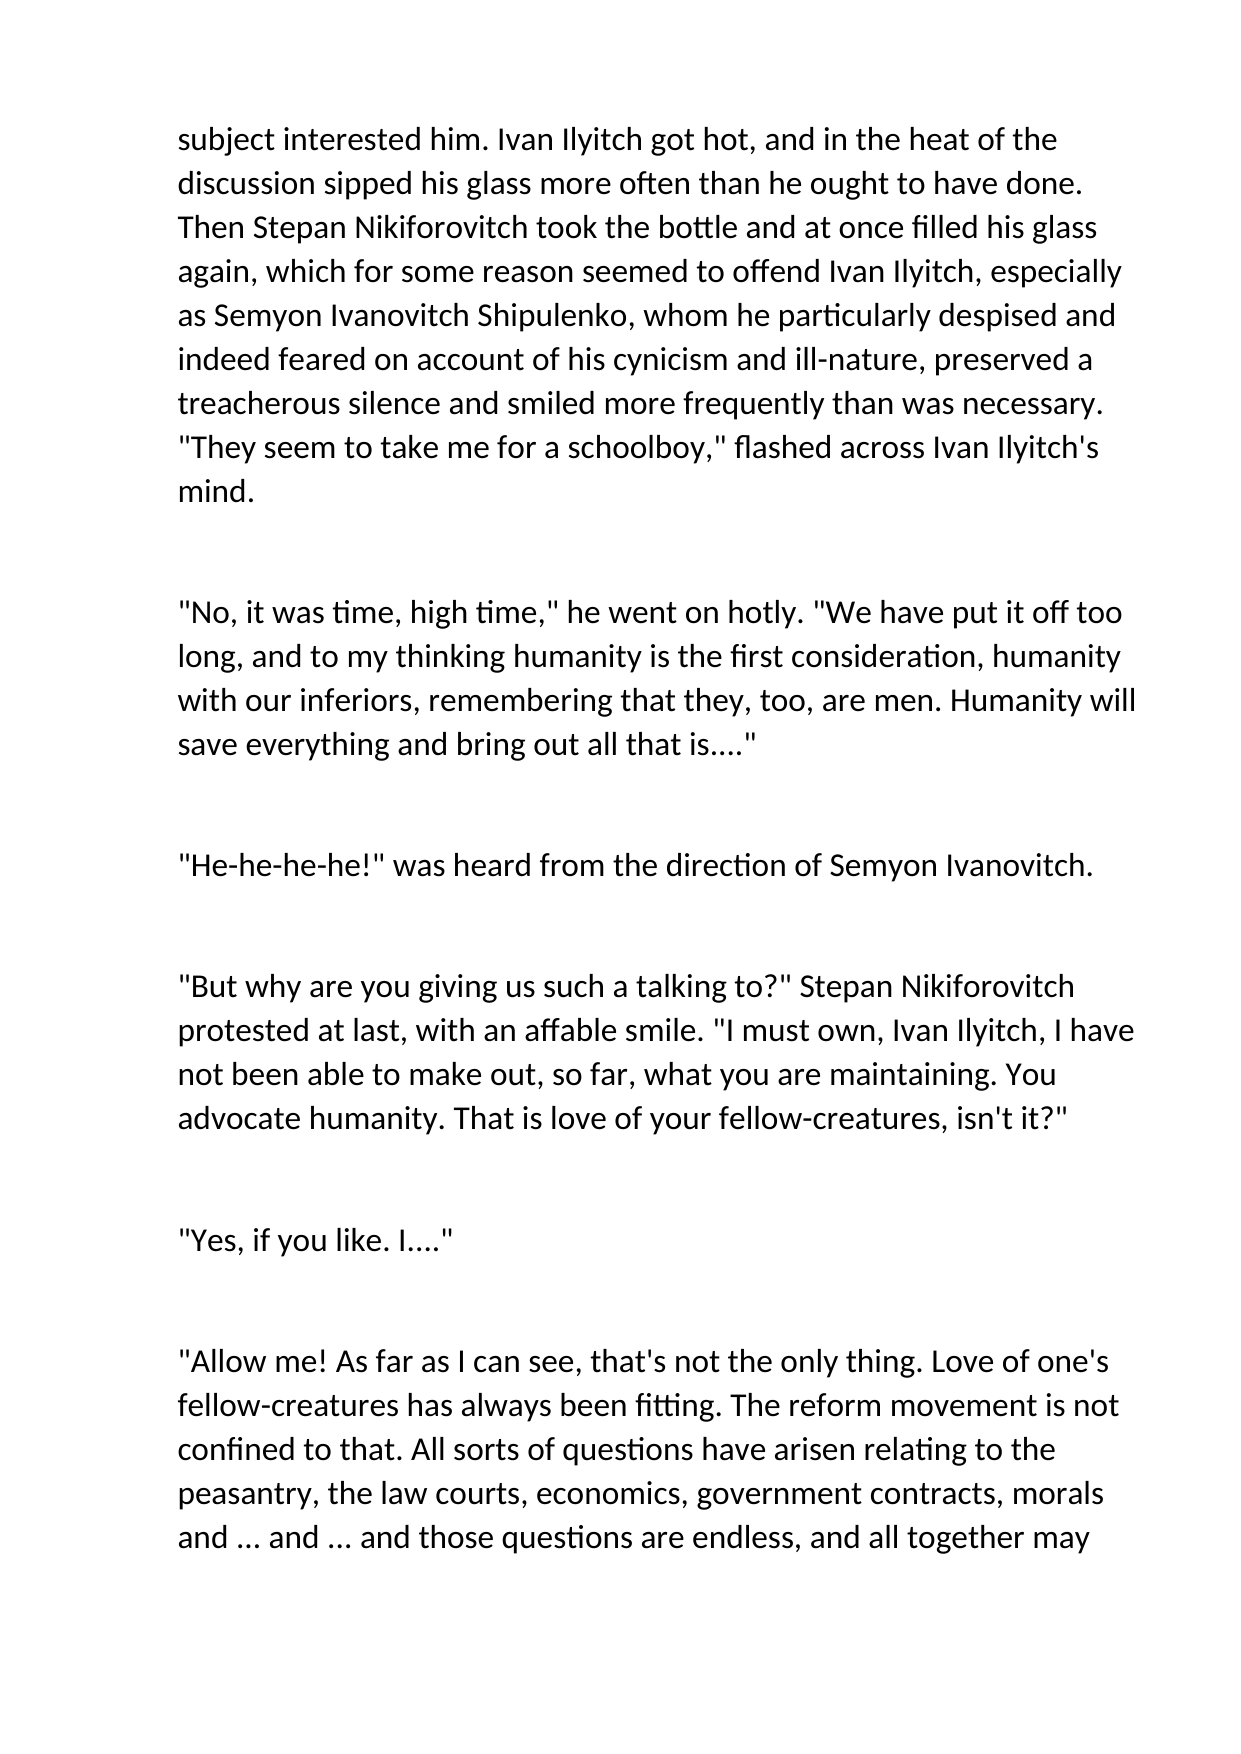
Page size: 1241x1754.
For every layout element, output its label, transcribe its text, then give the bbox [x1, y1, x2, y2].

text "Yes, if you like. I...." [177, 1218, 1152, 1259]
text "He-he-he-he!" was heard from the direction of Semyon Ivanovitch. [177, 844, 1152, 885]
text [177, 118, 1152, 511]
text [177, 1340, 1152, 1556]
text "No, it was time, high time," he went on hotly. "We have put it off too long, and to my thinking humanity is the first consideration, humanity with our inferiors, remembering that they, too, are men. Humanity will save everything and bring out all that is...." [177, 591, 1152, 764]
text "But why are you giving us such a talking to?" Stepan Nikiforovitch protested at last, with an affable smile. "I must own, Ivan Ilyitch, I have not been able to make out, so far, what you are maintaining. You advocate humanity. That is love of your fellow-creatures, isn't it?" [177, 965, 1152, 1138]
